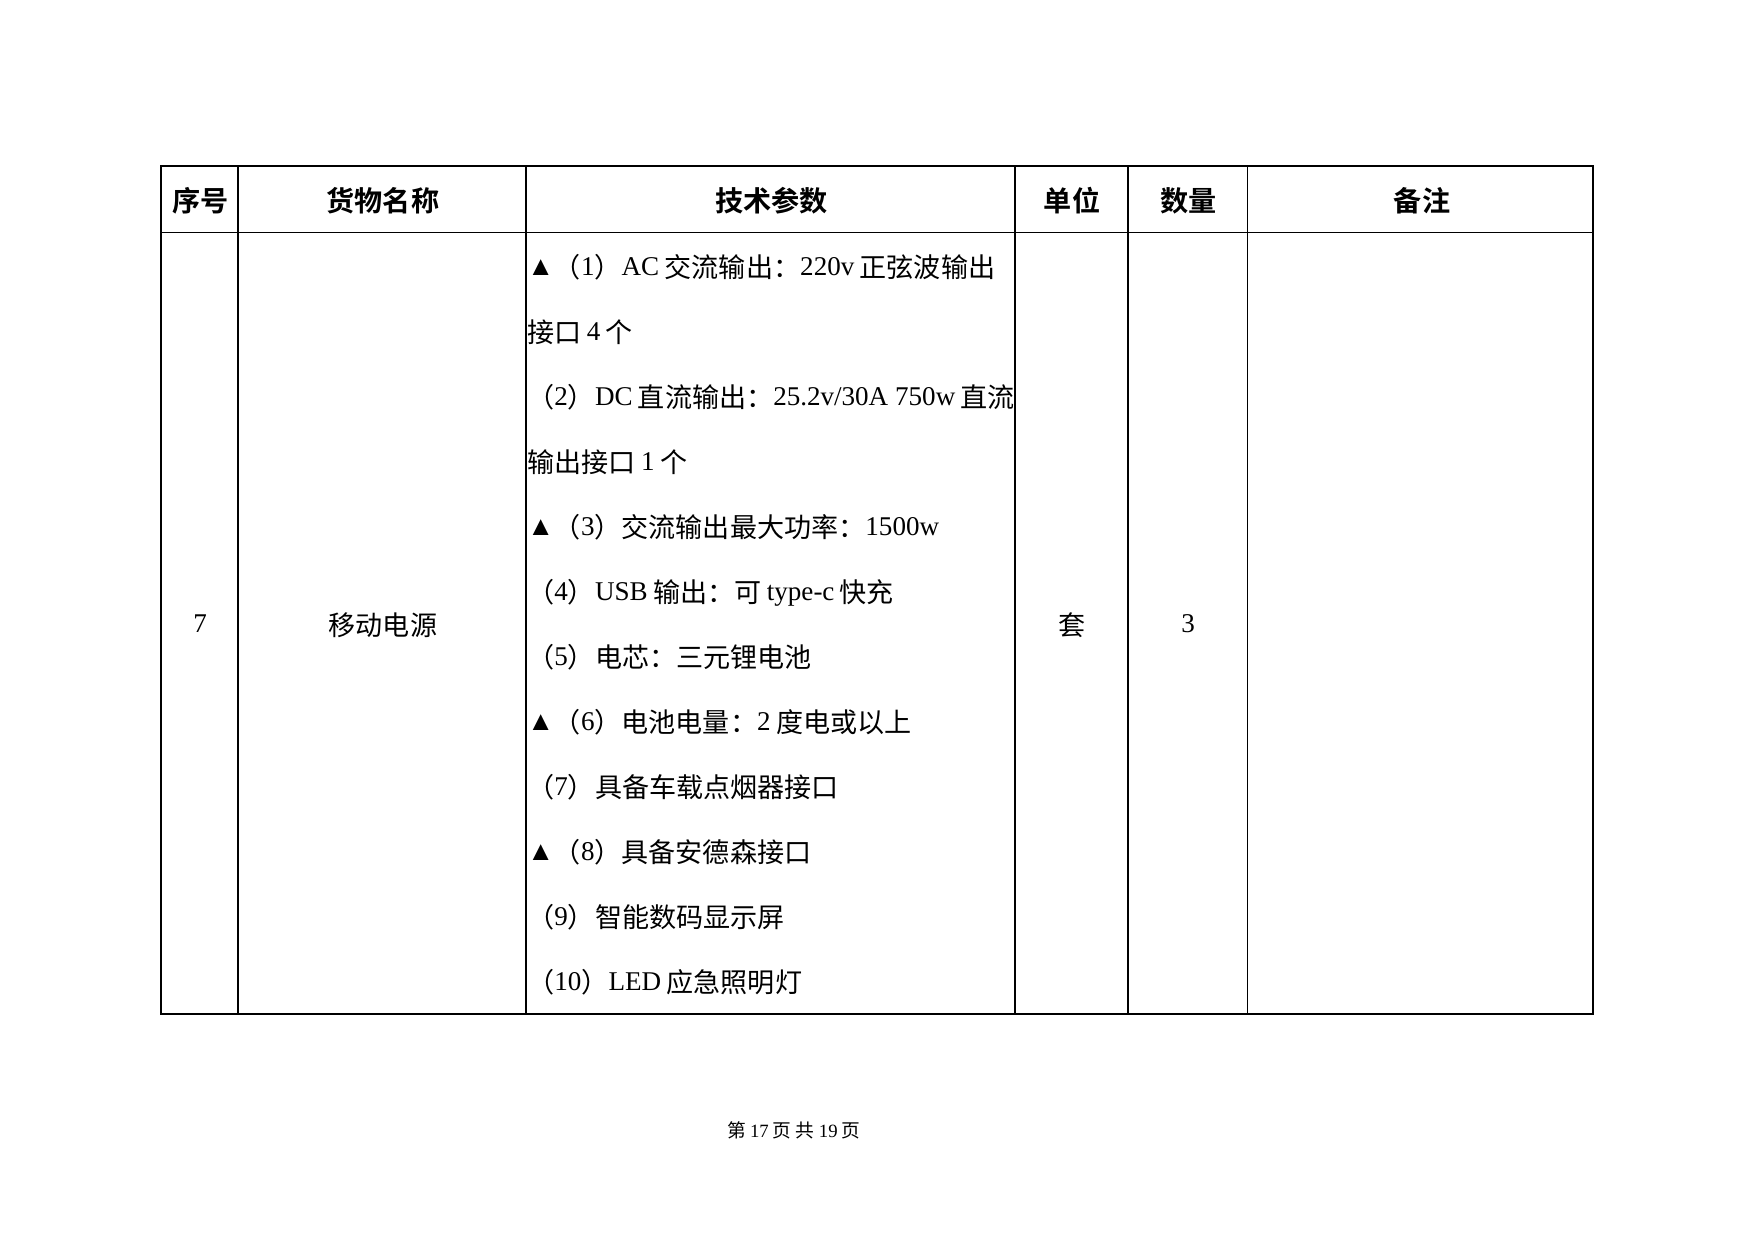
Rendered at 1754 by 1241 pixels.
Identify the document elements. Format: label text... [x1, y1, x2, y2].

table_header 数量 [1129, 167, 1247, 232]
table_header 货物名称 [239, 167, 525, 232]
table_cell [1248, 233, 1592, 1013]
table_header 技术参数 [527, 167, 1014, 232]
table_cell 3 [1129, 233, 1247, 1013]
table_header 序号 [162, 167, 237, 232]
table_header 备注 [1248, 167, 1592, 232]
table_cell ▲（1）AC交流输出：220v正弦波输出接口4个 （2）DC直流输出：25.2v/30A 750w直流输出接口1个 ▲（3）交流输出最大功率：1500w （4）USB输出：可type-c快充 （5）电芯：三元锂电池 ▲（6）电池电量：2度电或以上 （7）具备车载点烟器接口 ▲（8）具备安德森接口 （9）智能数码显示屏 （10）LED应急照明灯 [527, 233, 1014, 1013]
table_cell 移动电源 [239, 233, 525, 1013]
table_cell 套 [1016, 233, 1127, 1013]
table_cell 7 [162, 233, 237, 1013]
table_header 单位 [1016, 167, 1127, 232]
